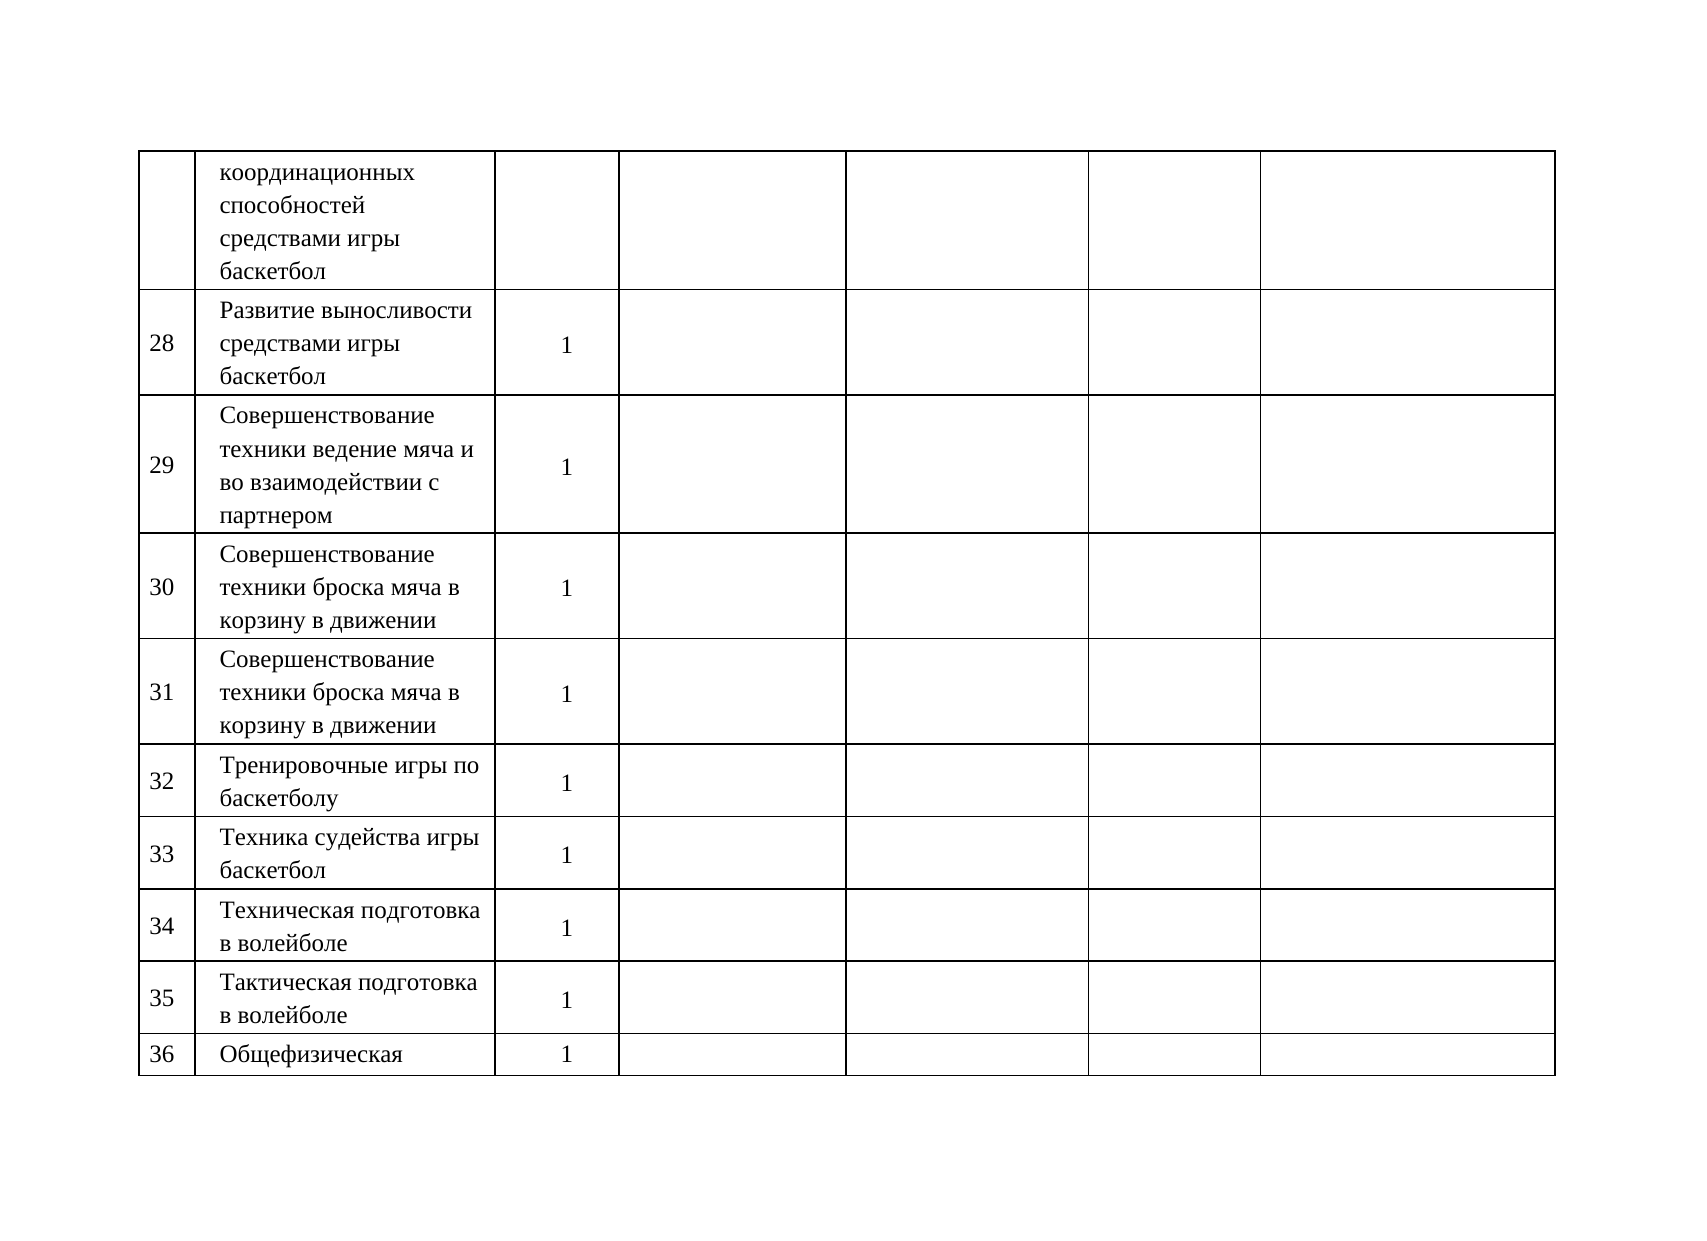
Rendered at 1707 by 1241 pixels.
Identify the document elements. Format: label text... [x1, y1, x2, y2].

table_cell [847, 290, 1088, 394]
table_cell [847, 639, 1088, 743]
table_cell [1089, 745, 1260, 816]
table_cell [1089, 962, 1260, 1033]
table_cell 29 [140, 396, 194, 532]
table_cell 1 [496, 962, 618, 1033]
table_cell [847, 534, 1088, 638]
table_cell [1261, 152, 1554, 288]
table_cell [1089, 890, 1260, 960]
table_cell [1261, 962, 1554, 1033]
table_cell 1 [496, 890, 618, 960]
table_cell [1089, 396, 1260, 532]
table_cell [1261, 534, 1554, 638]
table_cell 1 [496, 290, 618, 394]
table_cell [1089, 1034, 1260, 1074]
table_cell [620, 290, 845, 394]
table_cell 1 [496, 152, 618, 288]
table_cell [847, 890, 1088, 960]
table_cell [196, 1034, 494, 1074]
table_cell [847, 152, 1088, 288]
table_cell [620, 639, 845, 743]
table_cell [1261, 639, 1554, 743]
table_cell [1089, 290, 1260, 394]
table_cell [1261, 396, 1554, 532]
table_cell Развитие выносливости средствами игры баскетбол [196, 290, 494, 394]
table_cell [1089, 639, 1260, 743]
table_cell [620, 817, 845, 888]
table_cell [620, 1034, 845, 1074]
table_cell [847, 745, 1088, 816]
table_cell 1 [496, 817, 618, 888]
table_cell 36 [140, 1034, 194, 1074]
table_cell [620, 745, 845, 816]
table_cell [620, 396, 845, 532]
table_cell [847, 396, 1088, 532]
table_cell Техническая подготовка в волейболе [196, 890, 494, 960]
table_cell Тренировочные игры по баскетболу [196, 745, 494, 816]
table_cell [1261, 817, 1554, 888]
table_cell Техника судейства игры баскетбол [196, 817, 494, 888]
table_cell Совершенствование техники броска мяча в корзину в движении [196, 534, 494, 638]
table_cell 27 [140, 152, 194, 288]
table_cell 1 [496, 396, 618, 532]
table_cell 33 [140, 817, 194, 888]
table_cell [1089, 152, 1260, 288]
table_cell 34 [140, 890, 194, 960]
table_cell [847, 962, 1088, 1033]
table_cell [620, 534, 845, 638]
table_cell Совершенствование техники ведение мяча и во взаимодействии с партнером [196, 396, 494, 532]
table_cell 1 [496, 1034, 618, 1074]
table_cell [1261, 290, 1554, 394]
table_cell 35 [140, 962, 194, 1033]
table_cell [847, 1034, 1088, 1074]
table_cell [620, 890, 845, 960]
table_cell Тактическая подготовка в волейболе [196, 962, 494, 1033]
table_cell [1261, 1034, 1554, 1074]
table_cell 31 [140, 639, 194, 743]
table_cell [196, 152, 494, 288]
table_cell [620, 152, 845, 288]
table_cell [1261, 890, 1554, 960]
table_cell 1 [496, 534, 618, 638]
table_cell 1 [496, 745, 618, 816]
table_cell [1261, 745, 1554, 816]
table_cell 32 [140, 745, 194, 816]
table_cell [1089, 817, 1260, 888]
table_cell Совершенствование техники броска мяча в корзину в движении [196, 639, 494, 743]
table_cell 30 [140, 534, 194, 638]
table_cell [620, 962, 845, 1033]
table_cell 28 [140, 290, 194, 394]
table_cell [847, 817, 1088, 888]
table_cell 1 [496, 639, 618, 743]
table_cell [1089, 534, 1260, 638]
